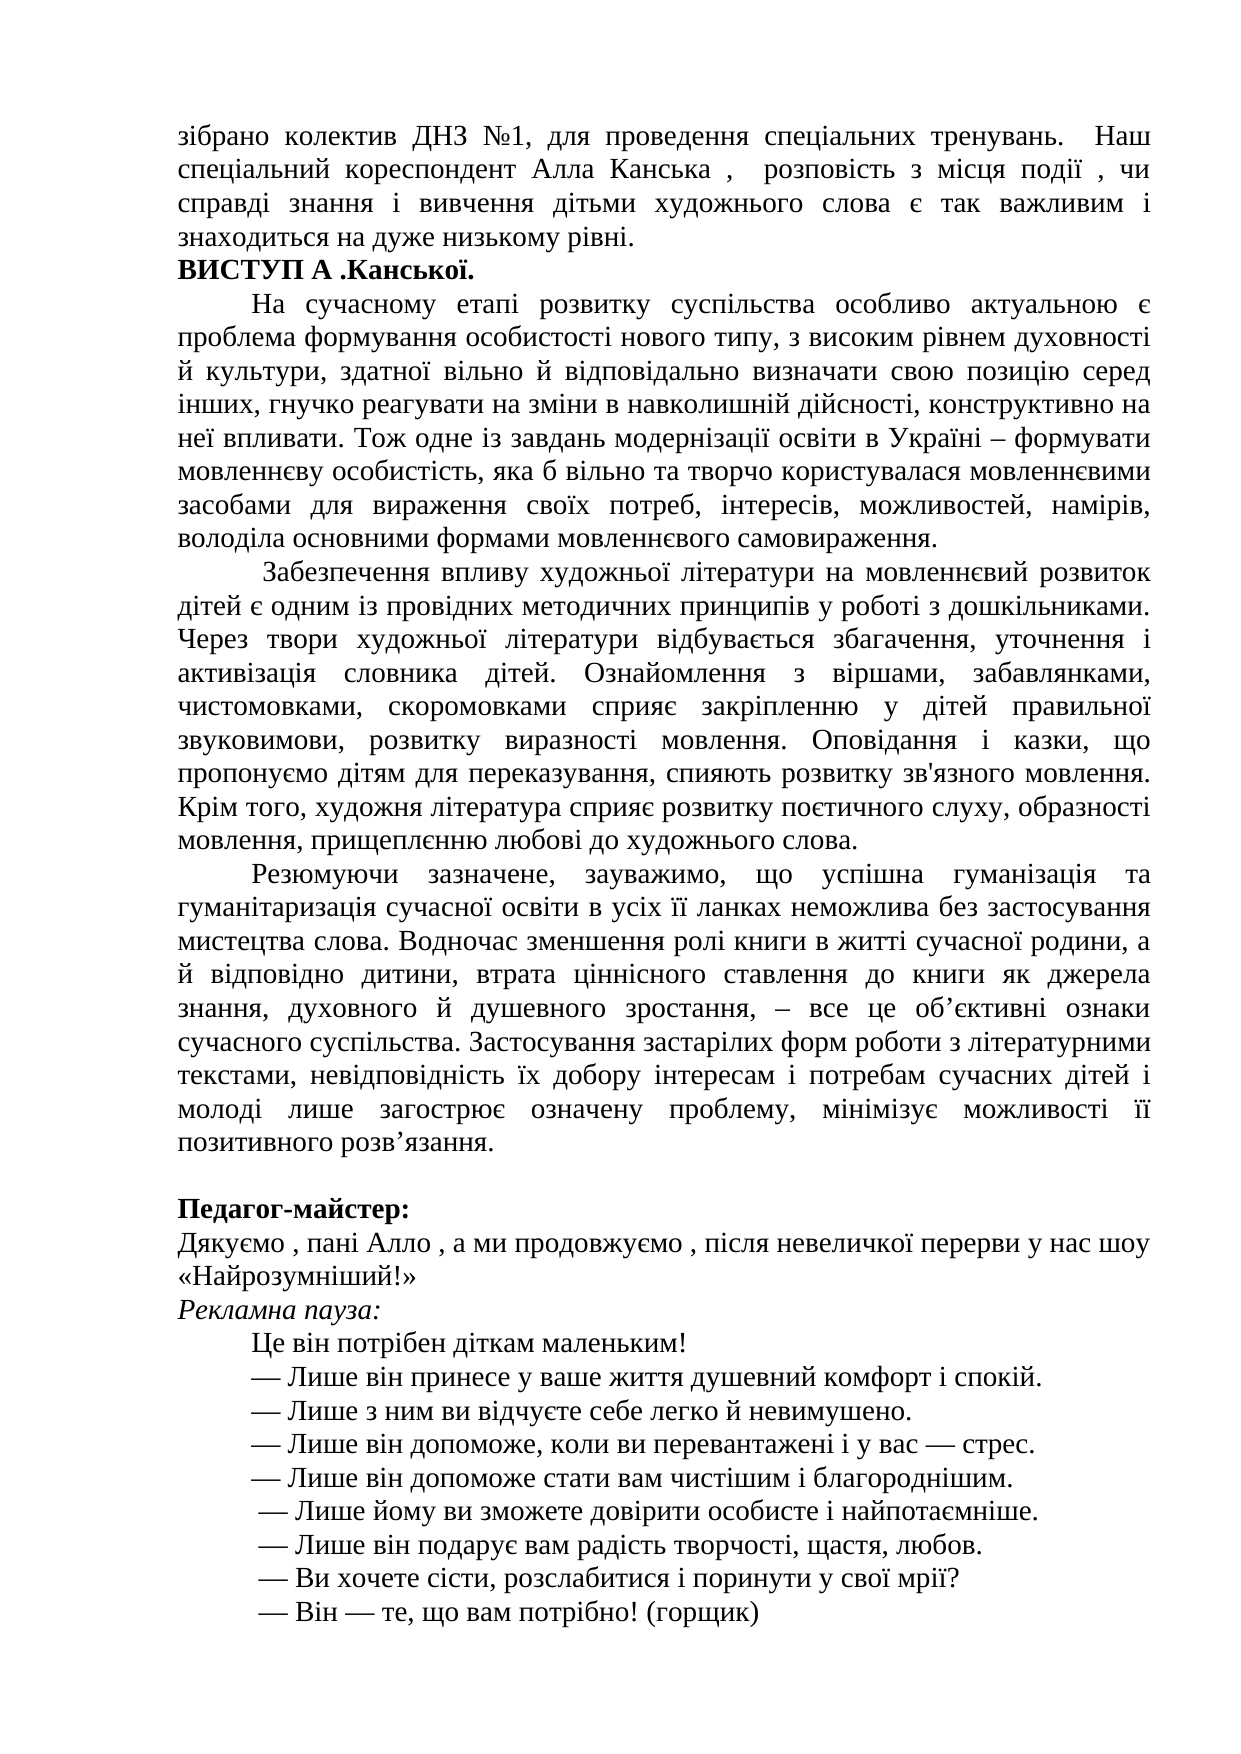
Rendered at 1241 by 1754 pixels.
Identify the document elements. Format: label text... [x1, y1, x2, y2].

text — Лише він принесе у ваше життя душевний комфорт і спокій. [177, 1359, 1152, 1393]
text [177, 118, 1152, 252]
text Забезпечення впливу художньої літератури на мовленнєвий розвиток дітей є одним із провідних методичних принципів у роботі з дошкільниками. Через твори художньої літератури відбувається збагачення, уточнення і активізація словника дітей. Ознайомлення з віршами, забавлянками, чистомовками, скоромовками сприяє закріпленню у дітей правильної звуковимови, розвитку виразності мовлення. Оповідання і казки, що пропонуємо дітям для переказування, спияють розвитку зв'язного мовлення. Крім того, художня література сприяє розвитку поєтичного слуху, образності мовлення, прищеплєнню любові до художнього слова. [177, 554, 1152, 856]
text Рекламна пауза: [177, 1292, 1152, 1326]
text — Лише він подарує вам радість творчості, щастя, любов. [177, 1527, 1152, 1560]
text На сучасному етапі розвитку суспільства особливо актуальною є проблема формування особистості нового типу, з високим рівнем духовності й культури, здатної вільно й відповідально визначати свою позицію серед інших, гнучко реагувати на зміни в навколишній дійсності, конструктивно на неї впливати. Тож одне із завдань модернізації освіти в Україні – формувати мовленнєву особистість, яка б вільно та творчо користувалася мовленнєвими засобами для вираження своїх потреб, інтересів, можливостей, намірів, володіла основними формами мовленнєвого самовираження. [177, 286, 1152, 554]
text — Ви хочете сісти, розслабитися і поринути у свої мрії? [177, 1560, 1152, 1594]
text Дякуємо , пані Алло , а ми продовжуємо , після невеличкої перерви у нас шоу «Найрозумніший!» [177, 1225, 1152, 1292]
text — Лише він допоможе, коли ви перевантажені і у вас — стрес. [177, 1426, 1152, 1460]
text — Лише з ним ви відчуєте себе легко й невимушено. [177, 1393, 1152, 1426]
text Педагог-майстер: [177, 1191, 1152, 1225]
text Резюмуючи зазначене, зауважимо, що успішна гуманізація та гуманітаризація сучасної освіти в усіх її ланках неможлива без застосування мистецтва слова. Водночас зменшення ролі книги в житті сучасної родини, а й відповідно дитини, втрата ціннісного ставлення до книги як джерела знання, духовного й душевного зростання, – все це об’єктивні ознаки сучасного суспільства. Застосування застарілих форм роботи з літературними текстами, невідповідність їх добору інтересам і потребам сучасних дітей і молоді лише загострює означену проблему, мінімізує можливості її позитивного розв’язання. [177, 856, 1152, 1158]
text Це він потрібен діткам маленьким! [177, 1326, 1152, 1359]
text — Лише йому ви зможете довірити особисте і найпотаємніше. [177, 1493, 1152, 1527]
text ВИСТУП А .Канської. [177, 252, 1152, 286]
text — Він ― те, що вам потрібно! (горщик) [177, 1594, 1152, 1627]
text — Лише він допоможе стати вам чистішим і благороднішим. [177, 1460, 1152, 1493]
